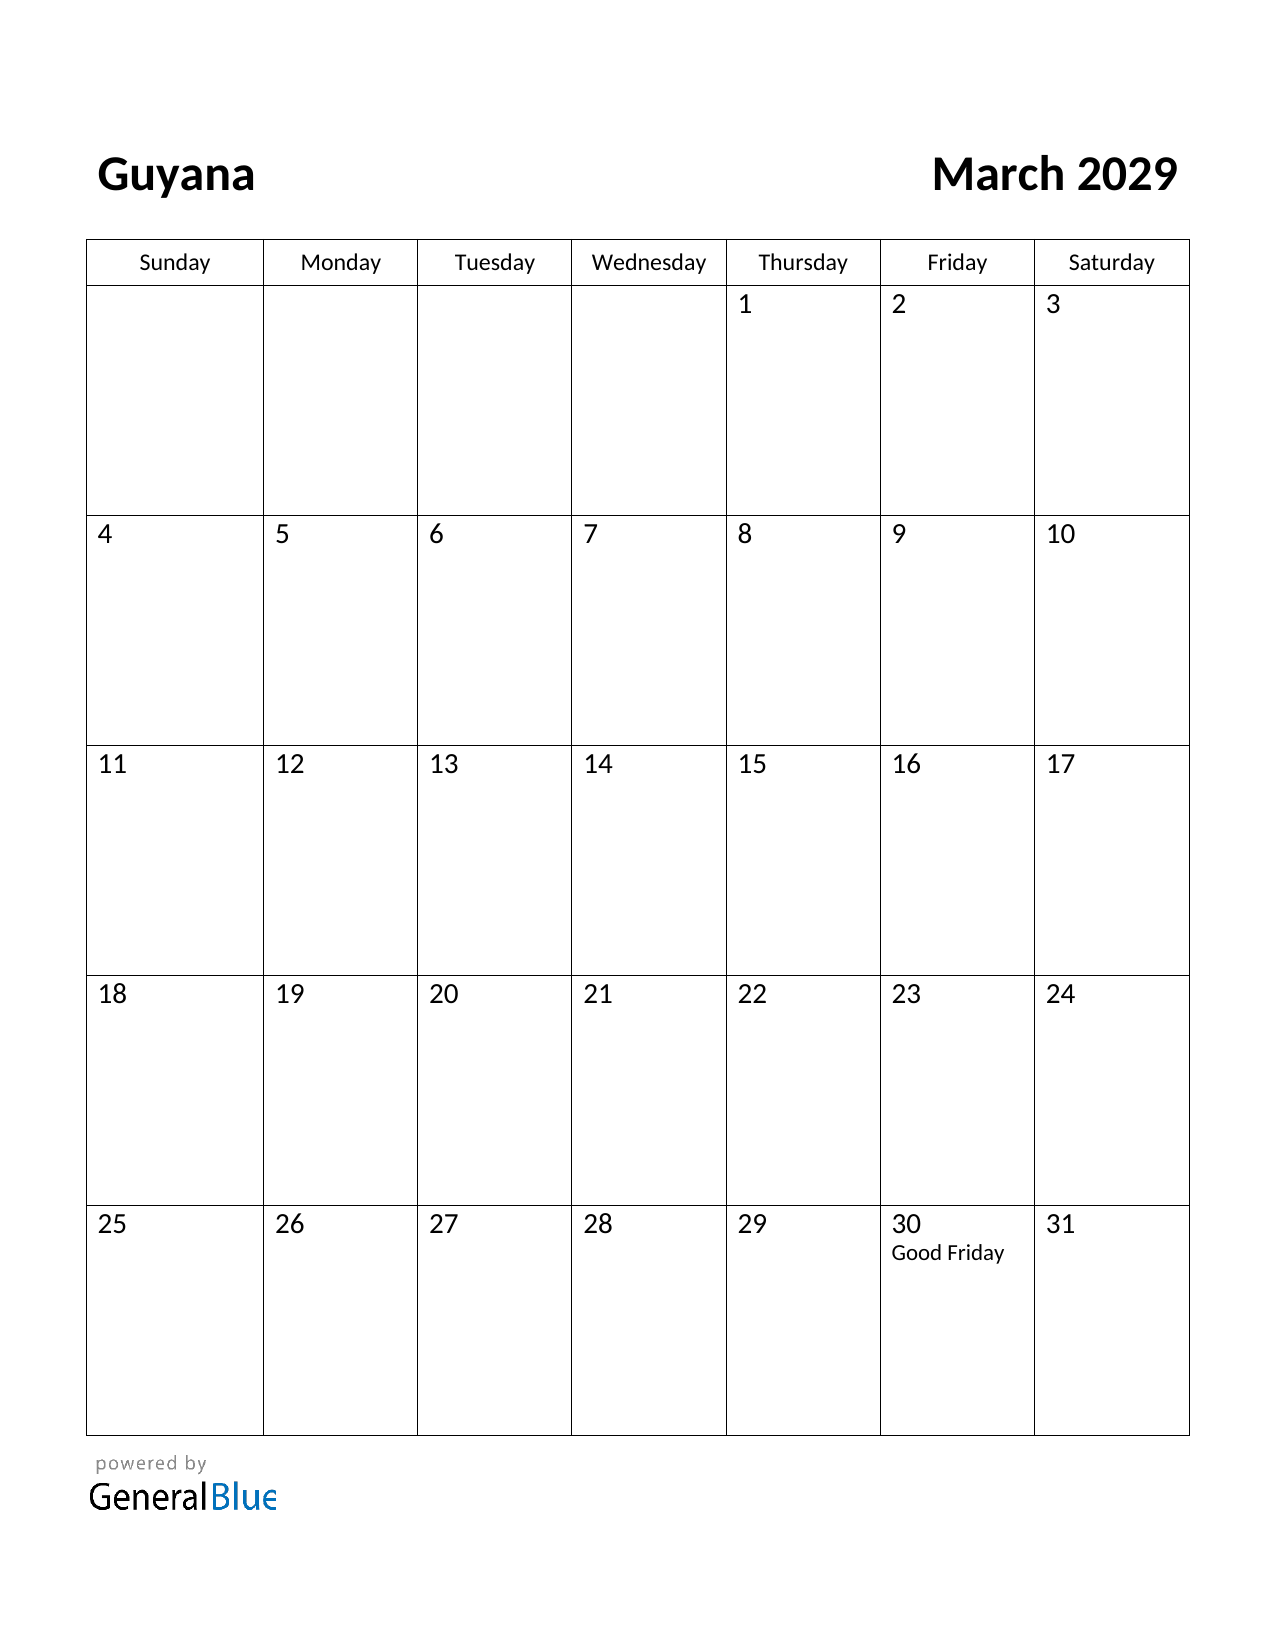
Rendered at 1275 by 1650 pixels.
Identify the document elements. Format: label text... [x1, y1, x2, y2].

table_cell [727, 318, 880, 514]
table_cell Thursday [727, 240, 880, 284]
table_cell [87, 1238, 263, 1434]
table_header Guyana [86, 105, 572, 239]
table_cell [572, 318, 726, 514]
table_cell 15 [727, 746, 880, 778]
table_cell [87, 318, 263, 514]
table_cell 31 [1035, 1206, 1189, 1238]
table_cell Good Friday [881, 1238, 1034, 1434]
table_cell 25 [87, 1206, 263, 1238]
table_cell [418, 1238, 571, 1434]
table_cell [264, 318, 417, 514]
table_cell [1035, 1008, 1189, 1204]
table_cell 16 [881, 746, 1034, 778]
table_cell 28 [572, 1206, 726, 1238]
table_cell [418, 318, 571, 514]
table_cell [86, 1436, 1189, 1534]
table_cell [87, 778, 263, 974]
table_cell 23 [881, 976, 1034, 1008]
table_cell [1035, 778, 1189, 974]
table_cell 9 [881, 516, 1034, 548]
table_cell [572, 286, 726, 318]
table_cell [1035, 548, 1189, 744]
table_cell [264, 548, 417, 744]
table_cell Wednesday [572, 240, 726, 284]
table_cell 18 [87, 976, 263, 1008]
table_cell [727, 548, 880, 744]
table_cell [881, 318, 1034, 514]
table_cell Sunday [87, 240, 263, 284]
table_cell [727, 1008, 880, 1204]
table_header March 2029 [572, 105, 1189, 239]
table_cell [572, 548, 726, 744]
table_cell 7 [572, 516, 726, 548]
table_cell 17 [1035, 746, 1189, 778]
table_cell 22 [727, 976, 880, 1008]
table_cell 3 [1035, 286, 1189, 318]
table_cell [727, 1238, 880, 1434]
table_cell 5 [264, 516, 417, 548]
table_cell 1 [727, 286, 880, 318]
table_cell [264, 1238, 417, 1434]
table_cell 30 [881, 1206, 1034, 1238]
table_cell 21 [572, 976, 726, 1008]
table_cell 24 [1035, 976, 1189, 1008]
table_cell 11 [87, 746, 263, 778]
table_cell 14 [572, 746, 726, 778]
table_cell Tuesday [418, 240, 571, 284]
table_cell [727, 778, 880, 974]
table_cell Saturday [1035, 240, 1189, 284]
table_cell [264, 1008, 417, 1204]
table_cell 29 [727, 1206, 880, 1238]
table_cell 27 [418, 1206, 571, 1238]
table_cell 19 [264, 976, 417, 1008]
table_cell [87, 548, 263, 744]
table_cell Friday [881, 240, 1034, 284]
table_cell [87, 286, 263, 318]
table_cell [572, 1238, 726, 1434]
table_cell Monday [264, 240, 417, 284]
table_cell 20 [418, 976, 571, 1008]
table_cell [418, 286, 571, 318]
table_cell 26 [264, 1206, 417, 1238]
table_cell [881, 778, 1034, 974]
table_cell 10 [1035, 516, 1189, 548]
table_cell 6 [418, 516, 571, 548]
table_cell 2 [881, 286, 1034, 318]
table_cell 12 [264, 746, 417, 778]
table_cell 8 [727, 516, 880, 548]
table_cell [418, 548, 571, 744]
table_cell [264, 286, 417, 318]
table_cell [418, 778, 571, 974]
table_cell [1035, 318, 1189, 514]
table_cell [87, 1008, 263, 1204]
table_cell [572, 1008, 726, 1204]
table_cell 13 [418, 746, 571, 778]
table_cell [881, 1008, 1034, 1204]
table_cell [1035, 1238, 1189, 1434]
table_cell 4 [87, 516, 263, 548]
table_cell [572, 778, 726, 974]
picture [88, 1452, 276, 1515]
table_cell [881, 548, 1034, 744]
table_cell [418, 1008, 571, 1204]
table_cell [264, 778, 417, 974]
